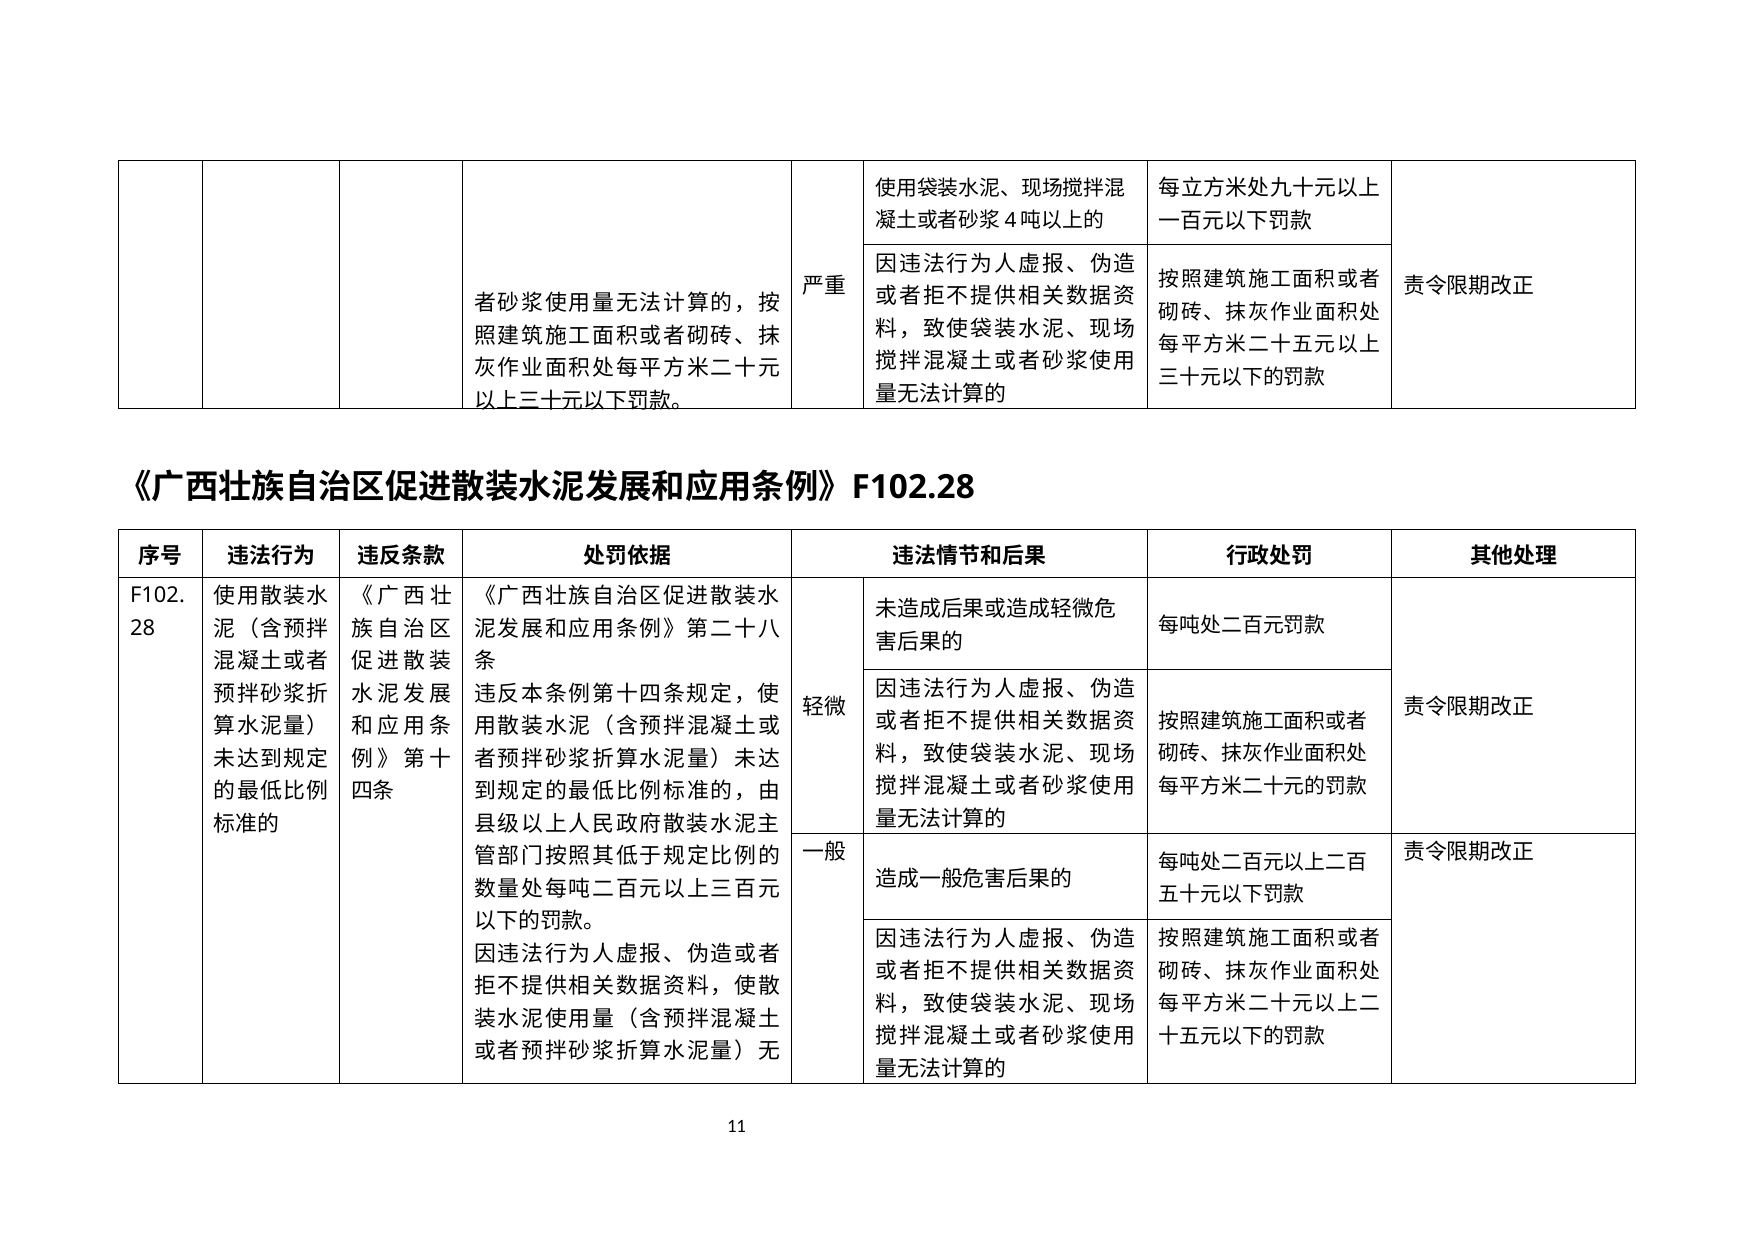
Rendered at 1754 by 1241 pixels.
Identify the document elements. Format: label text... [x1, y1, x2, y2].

table_cell 按照建筑施工面积或者砌砖、抹灰作业面积处每平方米二十五元以上三十元以下的罚款 [1148, 245, 1391, 408]
table_header 行政处罚 [1148, 530, 1391, 577]
table_header 其他处理 [1392, 530, 1635, 577]
table_cell 按照建筑施工面积或者砌砖、抹灰作业面积处每平方米二十元以上二十五元以下的罚款 [1148, 920, 1391, 1083]
table_cell 因违法行为人虚报、伪造或者拒不提供相关数据资料，致使袋装水泥、现场搅拌混凝土或者砂浆使用量无法计算的 [864, 670, 1147, 833]
table_cell 未造成后果或造成轻微危害后果的 [864, 578, 1147, 669]
table_cell 责令限期改正 [1392, 578, 1635, 833]
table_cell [864, 245, 1147, 408]
table_cell 每吨处二百元以上二百五十元以下罚款 [1148, 834, 1391, 919]
table_cell 《广西壮族自治区促进散装水泥发展和应用条例》第二十八条 违反本条例第十四条规定，使用散装水泥（含预拌混凝土或者预拌砂浆折算水泥量）未达到规定的最低比例标准的，由县级以上人民政府散装水泥主管部门按照其低于规定比例的数量处每吨二百元以上三百元以下的罚款。 因违法行为人虚报、伪造或者拒不提供相关数据资料，使散装水泥使用量（含预拌混凝土或者预拌砂浆折算水泥量）无法计算的，按照建设工程建筑施工面积处每平方米二十元以上三十元以下罚款。 [463, 578, 791, 1083]
table_header 序号 [119, 530, 202, 577]
table_header 违法行为 [203, 530, 339, 577]
table_cell 《广西壮族自治区促进散装水泥发展和应用条例》第十四条 [340, 578, 462, 1083]
table_cell 责令限期改正 [1392, 834, 1635, 1083]
table_header 处罚依据 [463, 530, 791, 577]
table_cell 每立方米处九十元以上一百元以下罚款 [1148, 161, 1391, 244]
table_cell 责令限期改正 [1392, 161, 1635, 408]
table_cell 使用袋装水泥、现场搅拌混凝土或者砂浆4吨以上的 [864, 161, 1147, 244]
table_cell 造成一般危害后果的 [864, 834, 1147, 919]
table_cell F102.28 [119, 578, 202, 1083]
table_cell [864, 920, 1147, 1083]
table_cell 使用散装水泥（含预拌混凝土或者预拌砂浆折算水泥量）未达到规定的最低比例标准的 [203, 578, 339, 1083]
table_header 违反条款 [340, 530, 462, 577]
table_header 违法情节和后果 [792, 530, 1147, 577]
table_cell 一般 [792, 834, 863, 1083]
table_cell 每吨处二百元罚款 [1148, 578, 1391, 669]
table_cell 按照建筑施工面积或者砌砖、抹灰作业面积处每平方米二十元的罚款 [1148, 670, 1391, 833]
table_cell 严重 [792, 161, 863, 408]
subtitle 《广西壮族自治区促进散装水泥发展和应用条例》F102.28 [118, 452, 1636, 517]
table_cell 轻微 [792, 578, 863, 833]
